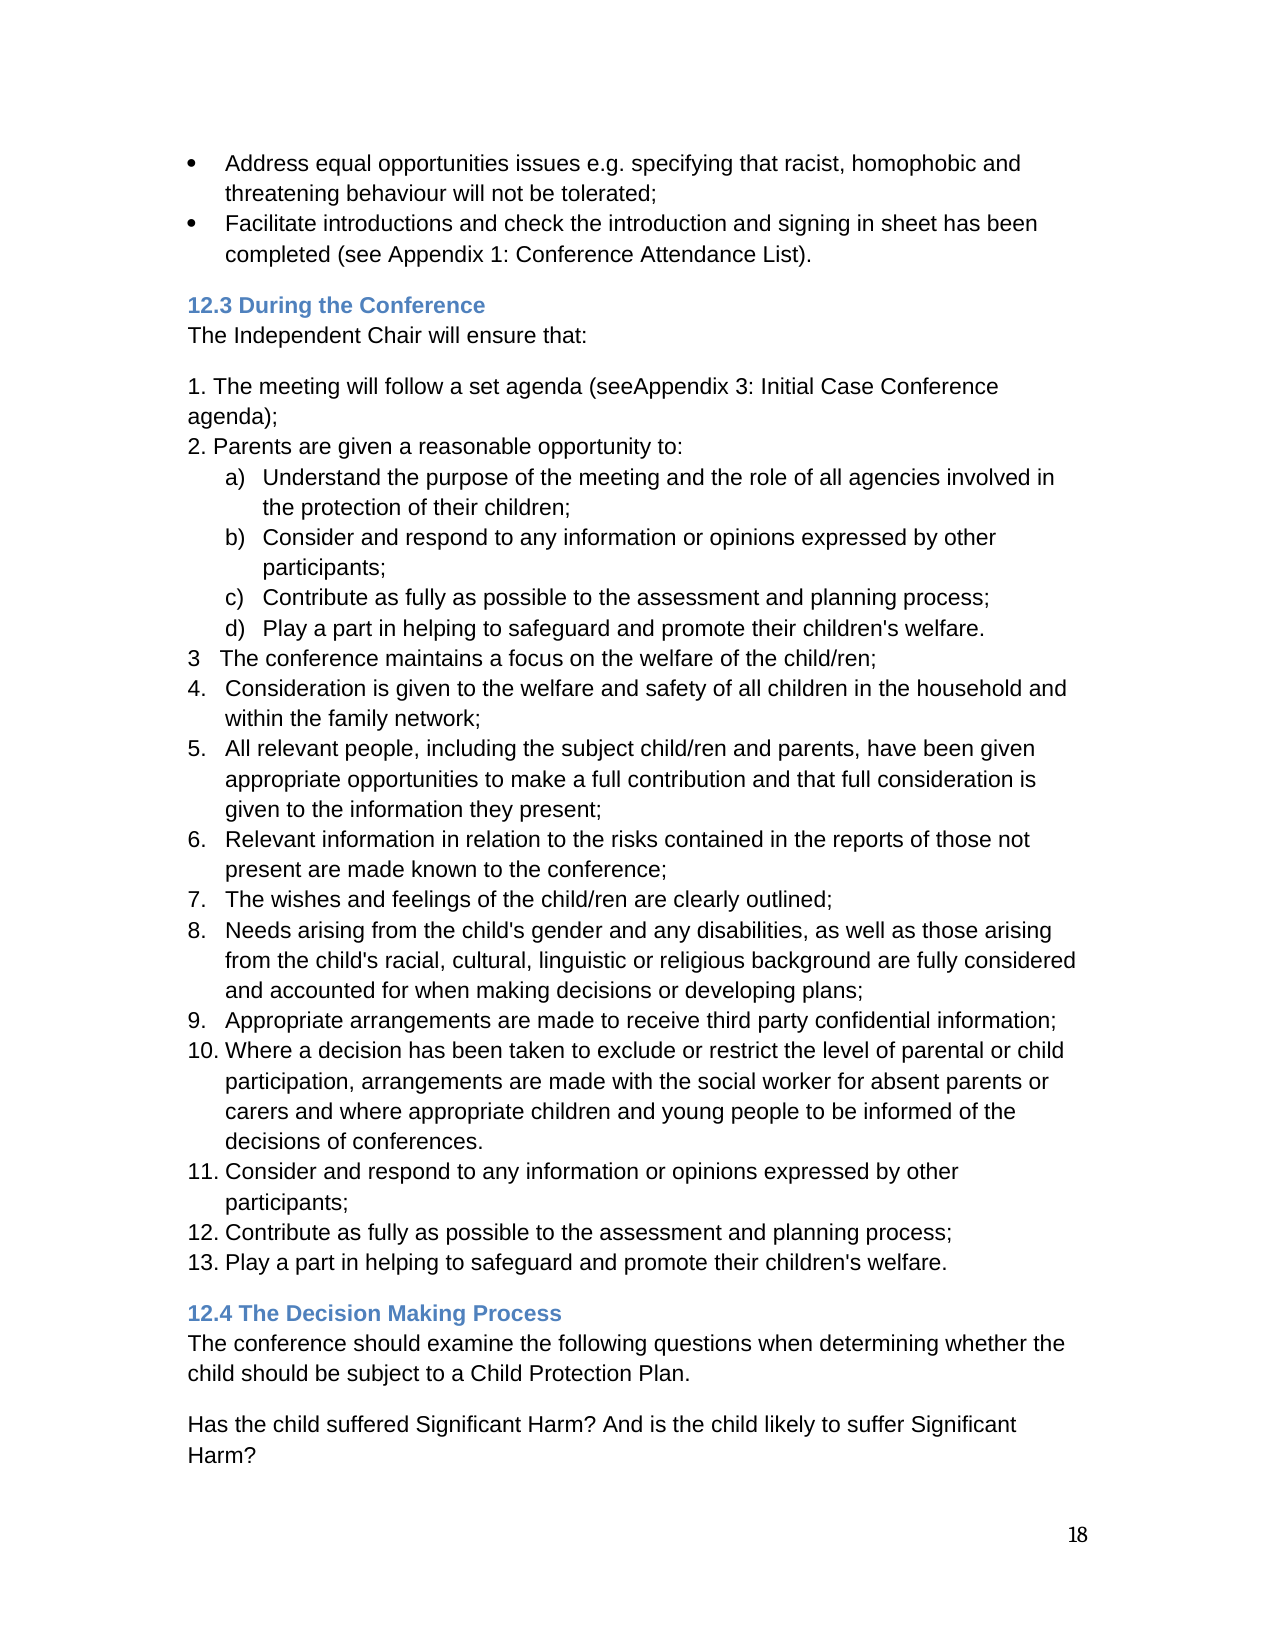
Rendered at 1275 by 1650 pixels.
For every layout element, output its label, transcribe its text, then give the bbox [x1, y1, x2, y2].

list 1. The meeting will follow a set agenda (seeAppendix 3: Initial Case Conference agenda); [187, 373, 1087, 429]
text The Independent Chair will ensure that: [187, 322, 1087, 348]
list Appropriate arrangements are made to receive third party confidential information; [187, 1007, 1087, 1034]
list Contribute as fully as possible to the assessment and planning process; [187, 1219, 1087, 1245]
subtitle 12.4 The Decision Making Process [187, 1300, 1087, 1326]
list Understand the purpose of the meeting and the role of all agencies involved in the protection of their children; [225, 463, 1087, 520]
list The wishes and feelings of the child/ren are clearly outlined; [187, 886, 1087, 913]
list Facilitate introductions and check the introduction and signing in sheet has been completed (see Appendix 1: Conference Attendance List). [187, 210, 1087, 267]
list Needs arising from the child's gender and any disabilities, as well as those arising from the child's racial, cultural, linguistic or religious background are fully considered and accounted for when making decisions or developing plans; [187, 917, 1087, 1003]
list 3 The conference maintains a focus on the welfare of the child/ren; [187, 645, 1087, 671]
list Play a part in helping to safeguard and promote their children's welfare. [225, 614, 1087, 641]
list Contribute as fully as possible to the assessment and planning process; [225, 584, 1087, 611]
list Consider and respond to any information or opinions expressed by other participants; [187, 1158, 1087, 1215]
list Consideration is given to the welfare and safety of all children in the household and within the family network; [187, 675, 1087, 732]
subtitle 12.3 During the Conference [187, 292, 1087, 318]
list Consider and respond to any information or opinions expressed by other participants; [225, 524, 1087, 581]
list Play a part in helping to safeguard and promote their children's welfare. [187, 1249, 1087, 1275]
list All relevant people, including the subject child/ren and parents, have been given appropriate opportunities to make a full contribution and that full consideration is given to the information they present; [187, 735, 1087, 822]
list Address equal opportunities issues e.g. specifying that racist, homophobic and threatening behaviour will not be tolerated; [187, 150, 1087, 207]
list 2. Parents are given a reasonable opportunity to: [187, 433, 1087, 460]
list Relevant information in relation to the risks contained in the reports of those not present are made known to the conference; [187, 826, 1087, 883]
text Has the child suffered Significant Harm? And is the child likely to suffer Significant Harm? [187, 1411, 1087, 1468]
list Where a decision has been taken to exclude or restrict the level of parental or child participation, arrangements are made with the social worker for absent parents or carers and where appropriate children and young people to be informed of the decisions of conferences. [187, 1037, 1087, 1154]
text The conference should examine the following questions when determining whether the child should be subject to a Child Protection Plan. [187, 1330, 1087, 1387]
